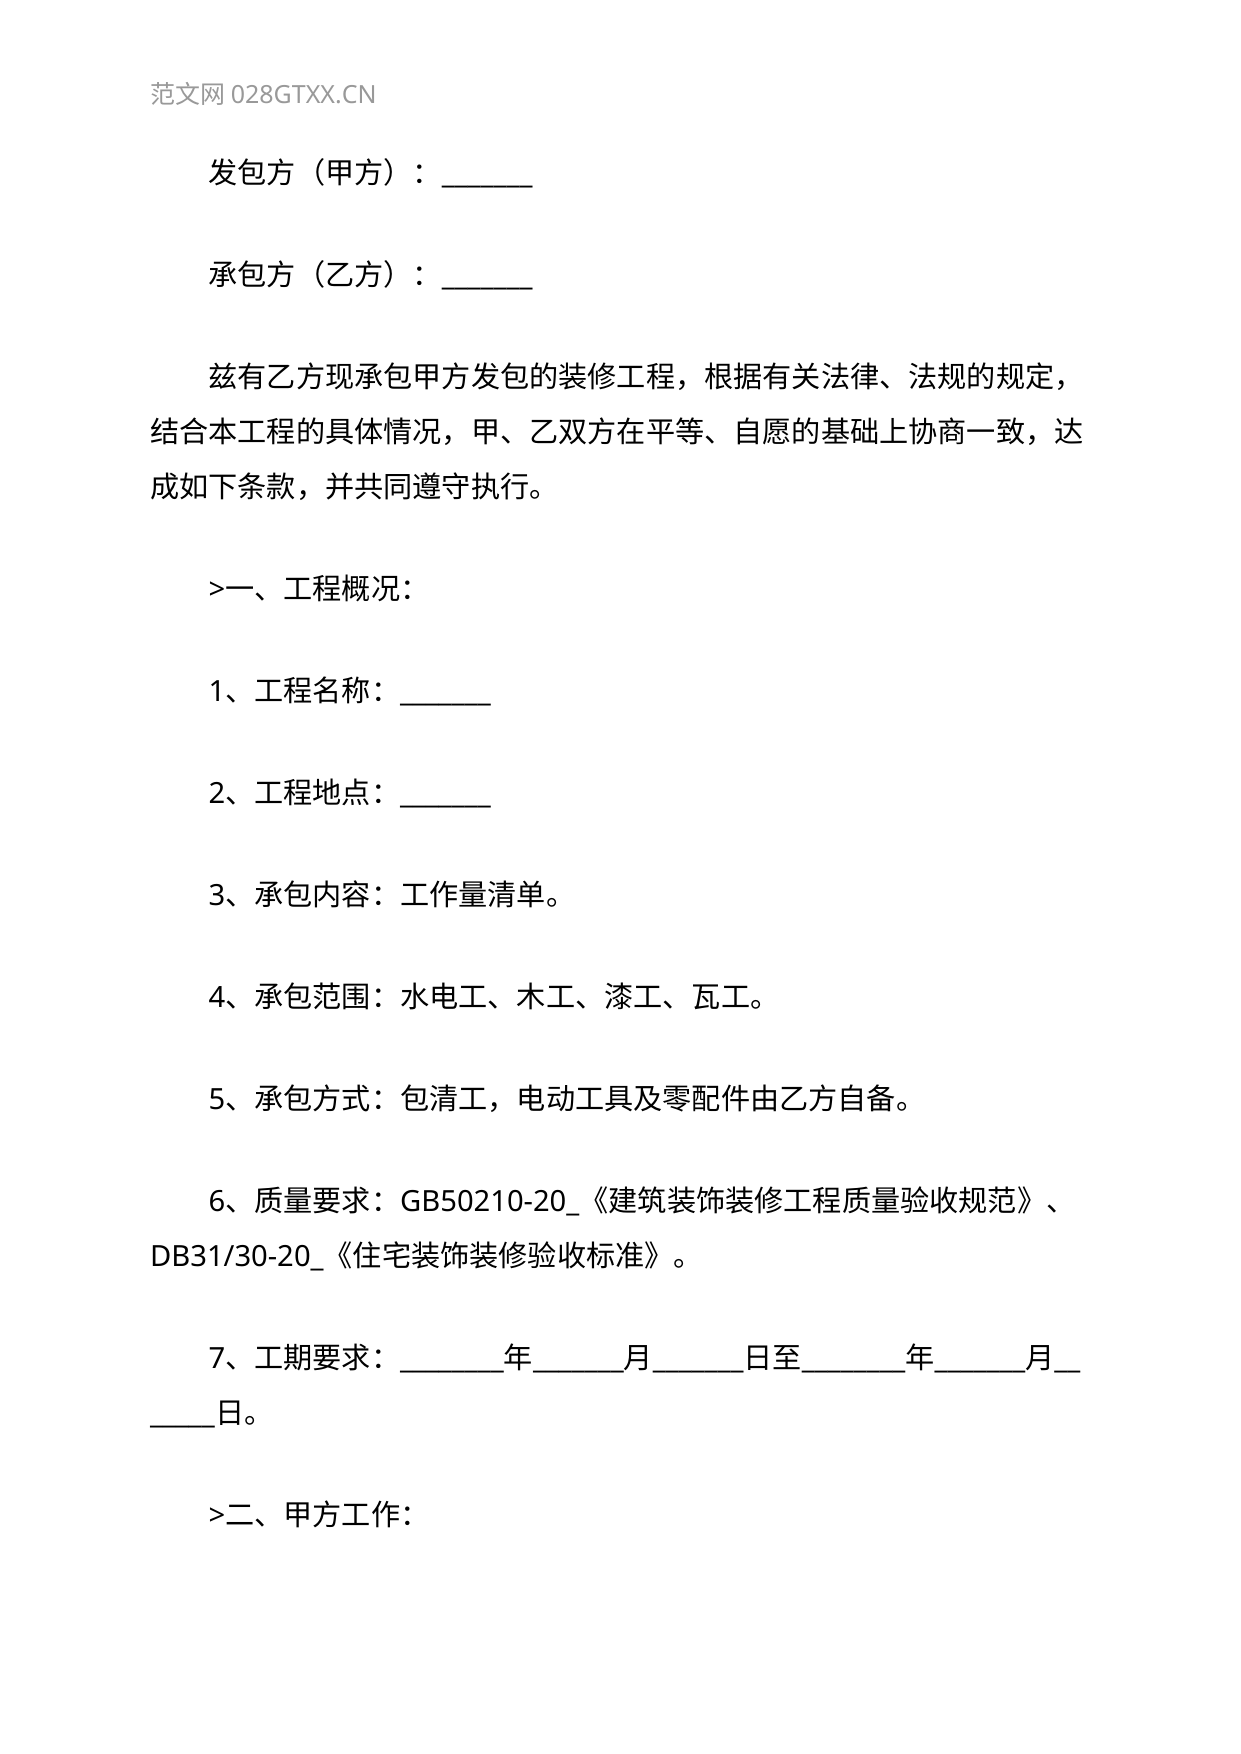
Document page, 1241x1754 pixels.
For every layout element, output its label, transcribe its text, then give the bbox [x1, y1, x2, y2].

text 4、承包范围：水电工、木工、漆工、瓦工。 [150, 973, 1090, 1016]
text 7、工期要求：________年_______月_______日至________年_______月_______日。 [150, 1334, 1090, 1432]
text 3、承包内容：工作量清单。 [150, 871, 1090, 914]
text 发包方（甲方）：_______ [150, 150, 1090, 192]
text 1、工程名称：_______ [150, 667, 1090, 710]
text 2、工程地点：_______ [150, 769, 1090, 812]
text 5、承包方式：包清工，电动工具及零配件由乙方自备。 [150, 1075, 1090, 1118]
text 承包方（乙方）：_______ [150, 252, 1090, 294]
text >一、工程概况： [150, 566, 1090, 608]
text 兹有乙方现承包甲方发包的装修工程，根据有关法律、法规的规定，结合本工程的具体情况，甲、乙双方在平等、自愿的基础上协商一致，达成如下条款，并共同遵守执行。 [150, 354, 1090, 506]
text >二、甲方工作： [150, 1491, 1090, 1534]
text 6、质量要求：GB50210-20_《建筑装饰装修工程质量验收规范》、DB31/30-20_《住宅装饰装修验收标准》。 [150, 1177, 1090, 1275]
